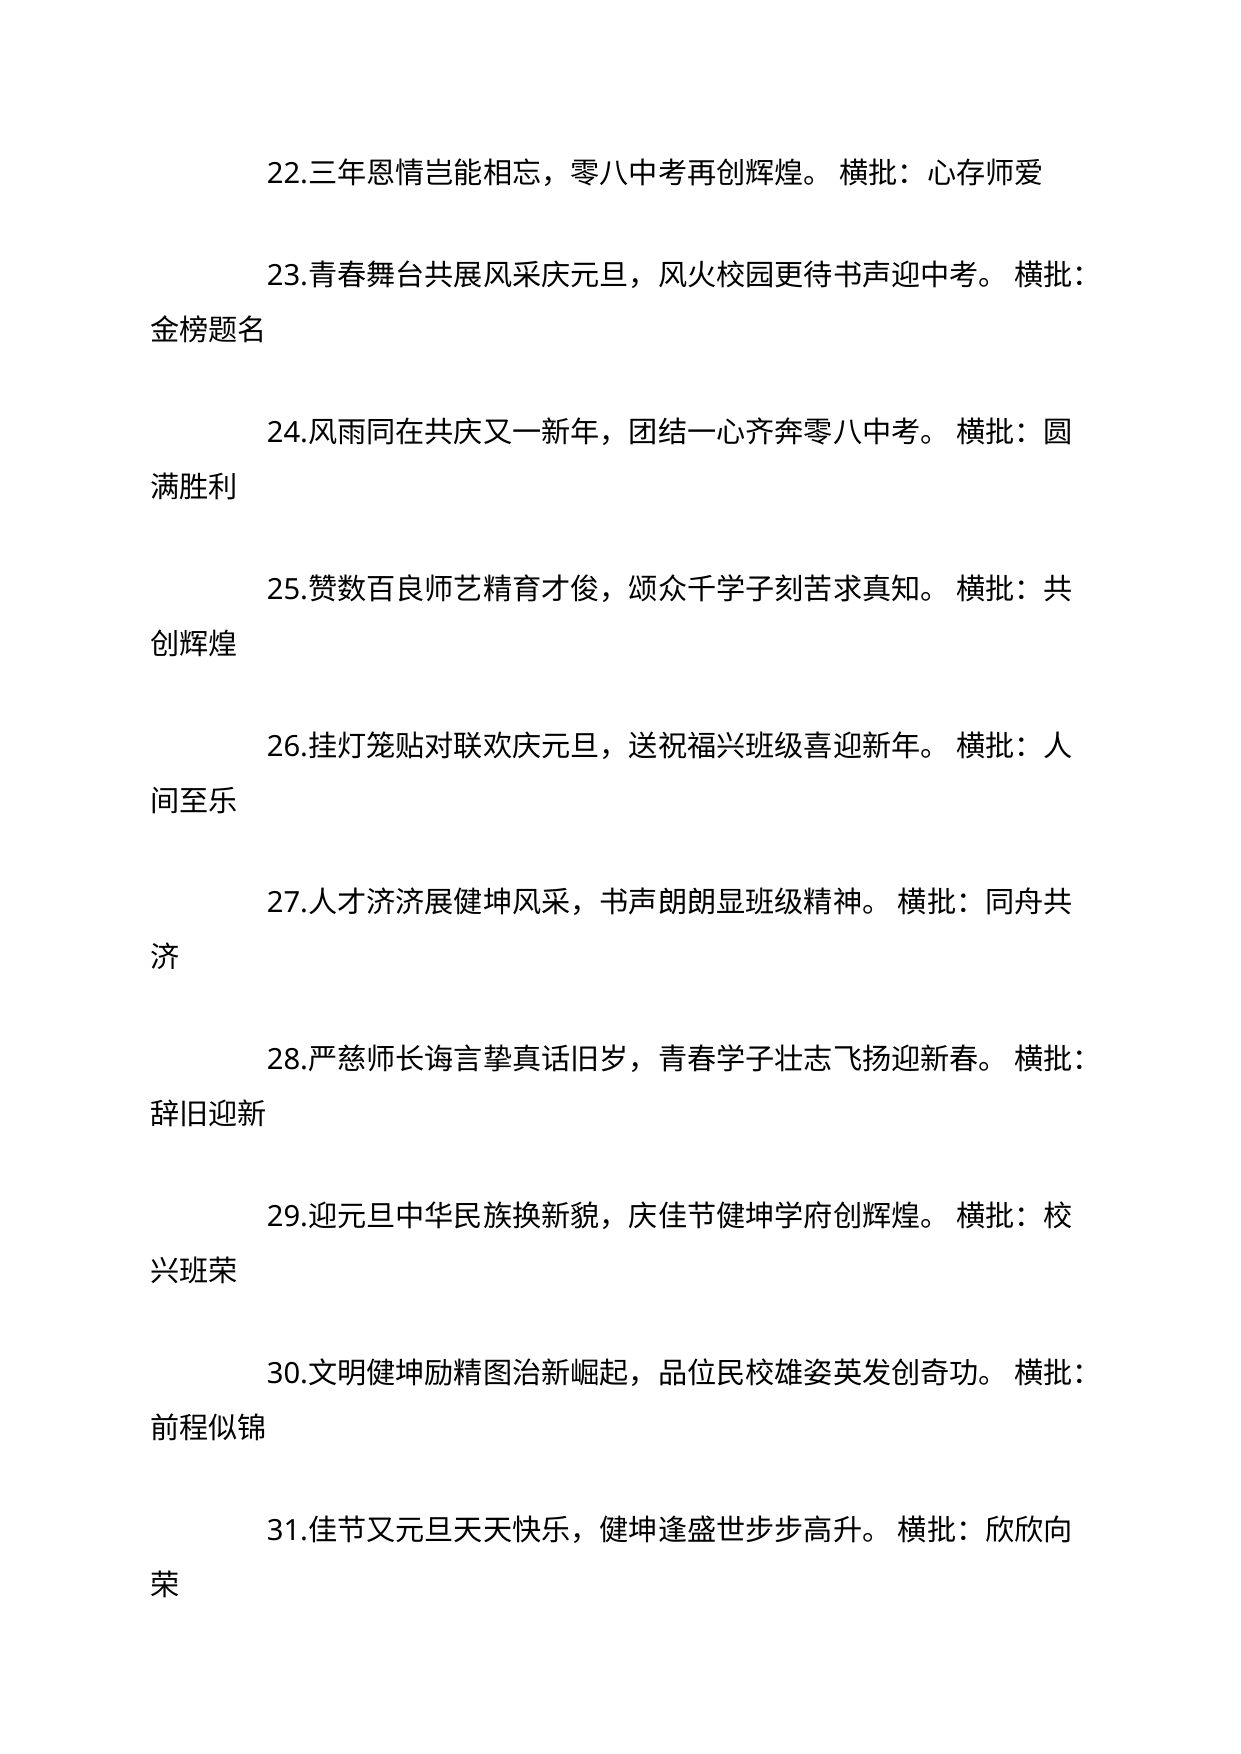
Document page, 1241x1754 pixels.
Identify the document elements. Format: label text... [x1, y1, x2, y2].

text 23.青春舞台共展风采庆元旦，风火校园更待书声迎中考。 横批：金榜题名 [150, 252, 1090, 349]
text 24.风雨同在共庆又一新年，团结一心齐奔零八中考。 横批：圆满胜利 [150, 409, 1090, 506]
text 22.三年恩情岂能相忘，零八中考再创辉煌。 横批：心存师爱 [150, 150, 1090, 192]
text 31.佳节又元旦天天快乐，健坤逢盛世步步高升。 横批：欣欣向荣 [150, 1506, 1090, 1603]
text 25.赞数百良师艺精育才俊，颂众千学子刻苦求真知。 横批：共创辉煌 [150, 566, 1090, 663]
text 27.人才济济展健坤风采，书声朗朗显班级精神。 横批：同舟共济 [150, 879, 1090, 976]
text 29.迎元旦中华民族换新貌，庆佳节健坤学府创辉煌。 横批：校兴班荣 [150, 1193, 1090, 1290]
text 30.文明健坤励精图治新崛起，品位民校雄姿英发创奇功。 横批：前程似锦 [150, 1349, 1090, 1447]
text 26.挂灯笼贴对联欢庆元旦，送祝福兴班级喜迎新年。 横批：人间至乐 [150, 722, 1090, 819]
text 28.严慈师长诲言挚真话旧岁，青春学子壮志飞扬迎新春。 横批：辞旧迎新 [150, 1036, 1090, 1133]
